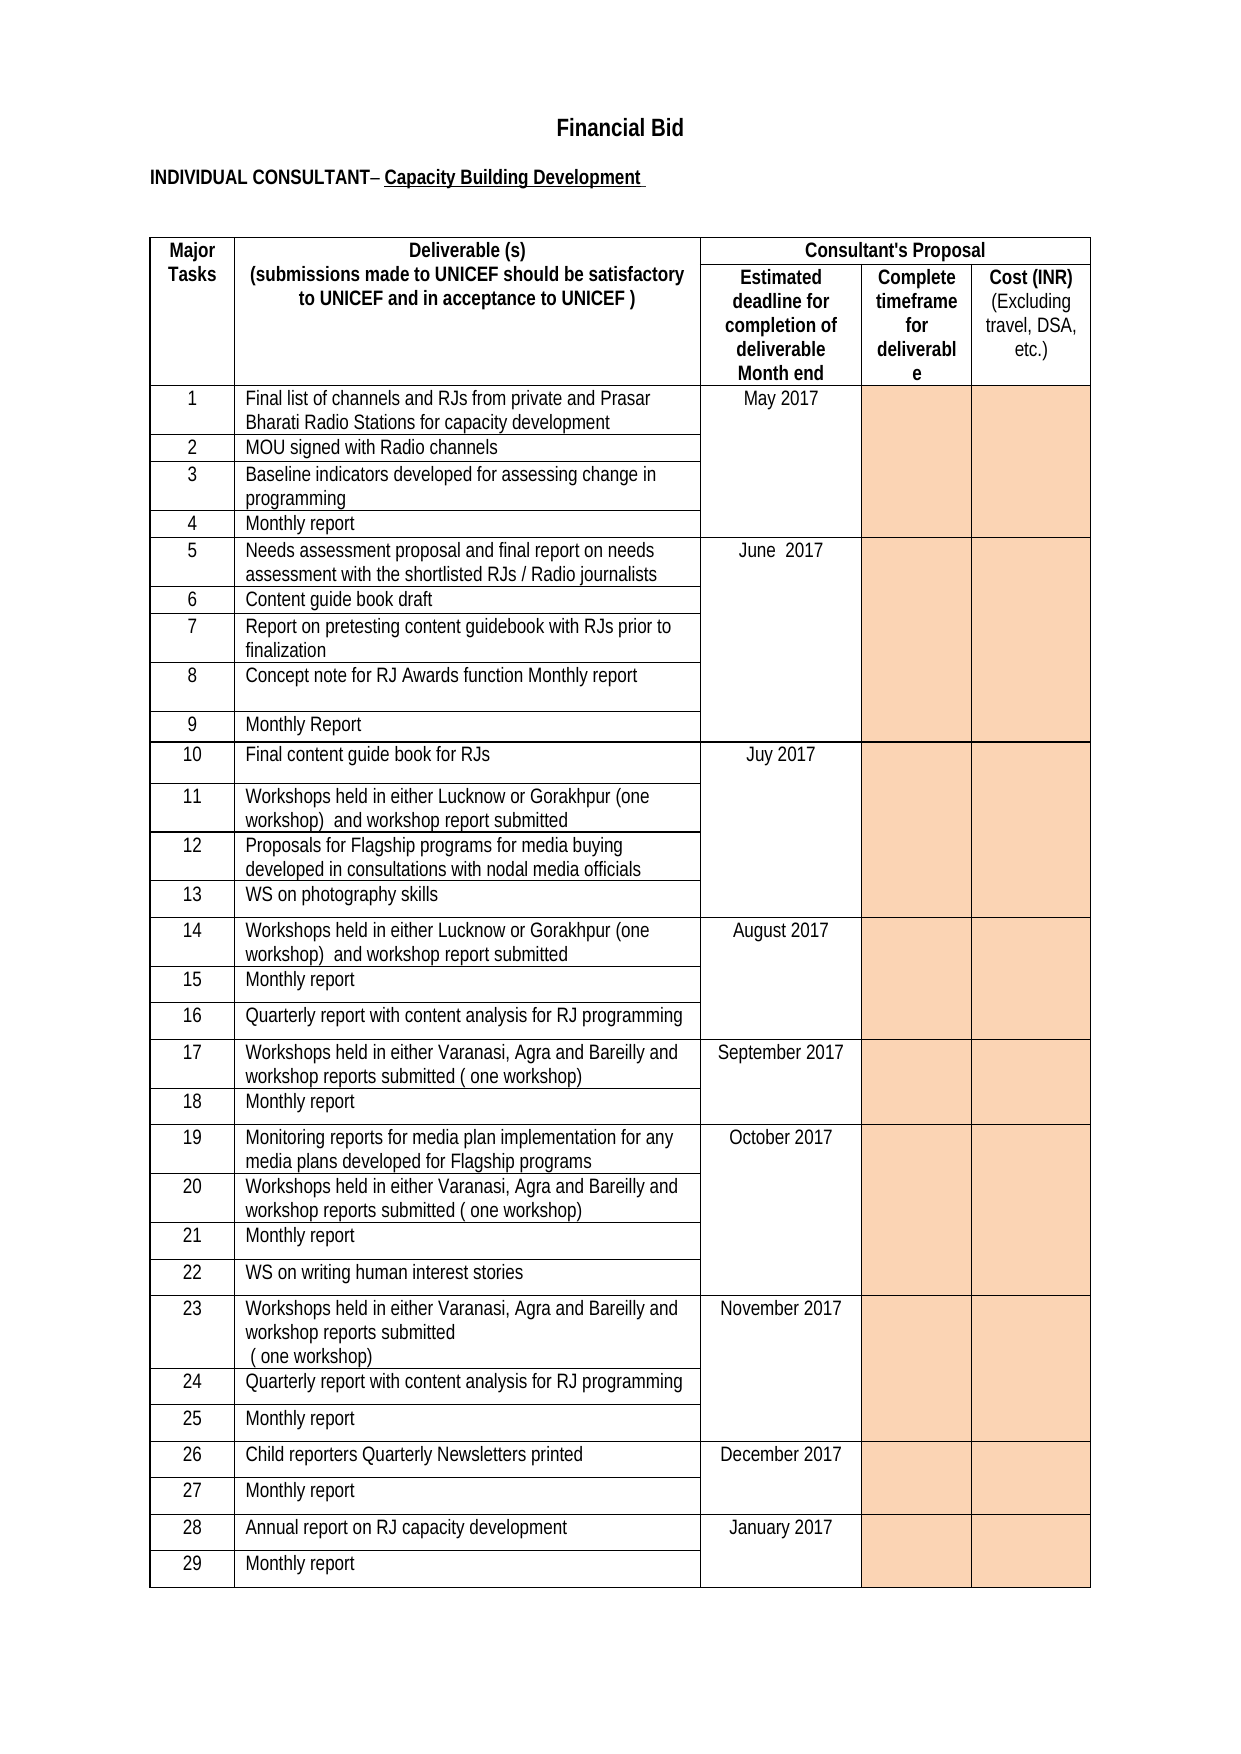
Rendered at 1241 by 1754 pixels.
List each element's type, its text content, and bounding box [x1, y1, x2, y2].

table_cell [972, 538, 1090, 741]
table_cell MOU signed with Radio channels [235, 435, 700, 461]
table_cell 17 [151, 1040, 234, 1088]
table_cell September 2017 [701, 1040, 861, 1124]
table_cell 21 [151, 1223, 234, 1258]
table_cell Workshops held in either Varanasi, Agra and Bareilly and workshop reports submitted ( one workshop) [235, 1040, 700, 1088]
table_cell 13 [151, 881, 234, 917]
table_cell [862, 538, 971, 741]
table_cell 7 [151, 614, 234, 662]
table_cell 1 [151, 386, 234, 434]
table_cell 25 [151, 1405, 234, 1441]
table_cell Monthly report [235, 967, 700, 1002]
table_cell 22 [151, 1260, 234, 1295]
table_cell May 2017 [701, 386, 861, 537]
table_cell Annual report on RJ capacity development [235, 1515, 700, 1550]
table_cell 23 [151, 1296, 234, 1368]
table_cell 28 [151, 1515, 234, 1550]
table_cell [972, 918, 1090, 1039]
table_cell [862, 743, 971, 917]
table_cell [862, 1125, 971, 1295]
table_cell [862, 1442, 971, 1514]
table_cell Final content guide book for RJs [235, 743, 700, 782]
table_cell WS on photography skills [235, 881, 700, 917]
table_cell Report on pretesting content guidebook with RJs prior to finalization [235, 614, 700, 662]
table_cell Workshops held in either Varanasi, Agra and Bareilly and workshop reports submitted ( one workshop) [235, 1174, 700, 1222]
table_cell 6 [151, 587, 234, 613]
table_cell August 2017 [701, 918, 861, 1039]
table_cell 10 [151, 743, 234, 782]
table_cell 8 [151, 663, 234, 711]
table_cell Juy 2017 [701, 743, 861, 917]
table_cell 24 [151, 1369, 234, 1404]
table_cell Monthly report [235, 1089, 700, 1124]
table_cell 19 [151, 1125, 234, 1173]
table_cell [972, 743, 1090, 917]
table_cell Estimated deadline for completion of deliverable Month end [701, 265, 861, 385]
table_cell 11 [151, 784, 234, 831]
table_cell 15 [151, 967, 234, 1002]
table_cell [862, 1296, 971, 1441]
table_cell Workshops held in either Lucknow or Gorakhpur (one workshop) and workshop report submitted [235, 918, 700, 966]
table_cell Monthly Report [235, 712, 700, 741]
table_cell Final list of channels and RJs from private and Prasar Bharati Radio Stations for capacity development [235, 386, 700, 434]
text INDIVIDUAL CONSULTANT– Capacity Building Development [150, 165, 1090, 189]
table_cell 16 [151, 1003, 234, 1039]
table_cell 2 [151, 435, 234, 461]
table_cell 27 [151, 1478, 234, 1514]
table_cell Quarterly report with content analysis for RJ programming [235, 1369, 700, 1404]
table_cell Concept note for RJ Awards function Monthly report [235, 663, 700, 711]
table_cell Monthly report [235, 1551, 700, 1587]
table_cell Proposals for Flagship programs for media buying developed in consultations with nodal media officials [235, 833, 700, 880]
table_cell [972, 1125, 1090, 1295]
table_cell 29 [151, 1551, 234, 1587]
table_cell 3 [151, 462, 234, 510]
table_cell 20 [151, 1174, 234, 1222]
table_header Major Tasks [151, 238, 234, 385]
table_cell [862, 918, 971, 1039]
table_cell [862, 1515, 971, 1587]
table_cell Baseline indicators developed for assessing change in programming [235, 462, 700, 510]
table_cell Child reporters Quarterly Newsletters printed [235, 1442, 700, 1477]
table_cell December 2017 [701, 1442, 861, 1514]
table_cell Monthly report [235, 1478, 700, 1514]
table_cell October 2017 [701, 1125, 861, 1295]
table_cell [972, 386, 1090, 537]
table_cell November 2017 [701, 1296, 861, 1441]
table_cell Cost (INR) (Excluding travel, DSA, etc.) [972, 265, 1090, 385]
table_cell [972, 1040, 1090, 1124]
table_cell [862, 1040, 971, 1124]
table_cell Workshops held in either Varanasi, Agra and Bareilly and workshop reports submitted ( one workshop) [235, 1296, 700, 1368]
table_cell Complete timeframe for deliverable [862, 265, 971, 385]
table_cell Quarterly report with content analysis for RJ programming [235, 1003, 700, 1039]
table_cell Monthly report [235, 511, 700, 537]
table_cell Monthly report [235, 1223, 700, 1258]
text Financial Bid [150, 112, 1090, 141]
table_cell 5 [151, 538, 234, 586]
table_cell [972, 1296, 1090, 1441]
table_cell 9 [151, 712, 234, 741]
table_cell [972, 1515, 1090, 1587]
table_cell Monthly report [235, 1405, 700, 1441]
table_cell 26 [151, 1442, 234, 1477]
table_header Consultant's Proposal [701, 238, 1090, 264]
table_cell Needs assessment proposal and final report on needs assessment with the shortlisted RJs / Radio journalists [235, 538, 700, 586]
table_cell Workshops held in either Lucknow or Gorakhpur (one workshop) and workshop report submitted [235, 784, 700, 831]
table_header Deliverable (s) (submissions made to UNICEF should be satisfactory to UNICEF and in acceptance to UNICEF ) [235, 238, 700, 385]
table_cell [972, 1442, 1090, 1514]
table_cell 14 [151, 918, 234, 966]
table_cell 12 [151, 833, 234, 880]
table_cell [862, 386, 971, 537]
table_cell January 2017 [701, 1515, 861, 1587]
table_cell WS on writing human interest stories [235, 1260, 700, 1295]
table_cell Content guide book draft [235, 587, 700, 613]
table_cell Monitoring reports for media plan implementation for any media plans developed for Flagship programs [235, 1125, 700, 1173]
table_cell 18 [151, 1089, 234, 1124]
table_cell 4 [151, 511, 234, 537]
table_cell June 2017 [701, 538, 861, 741]
